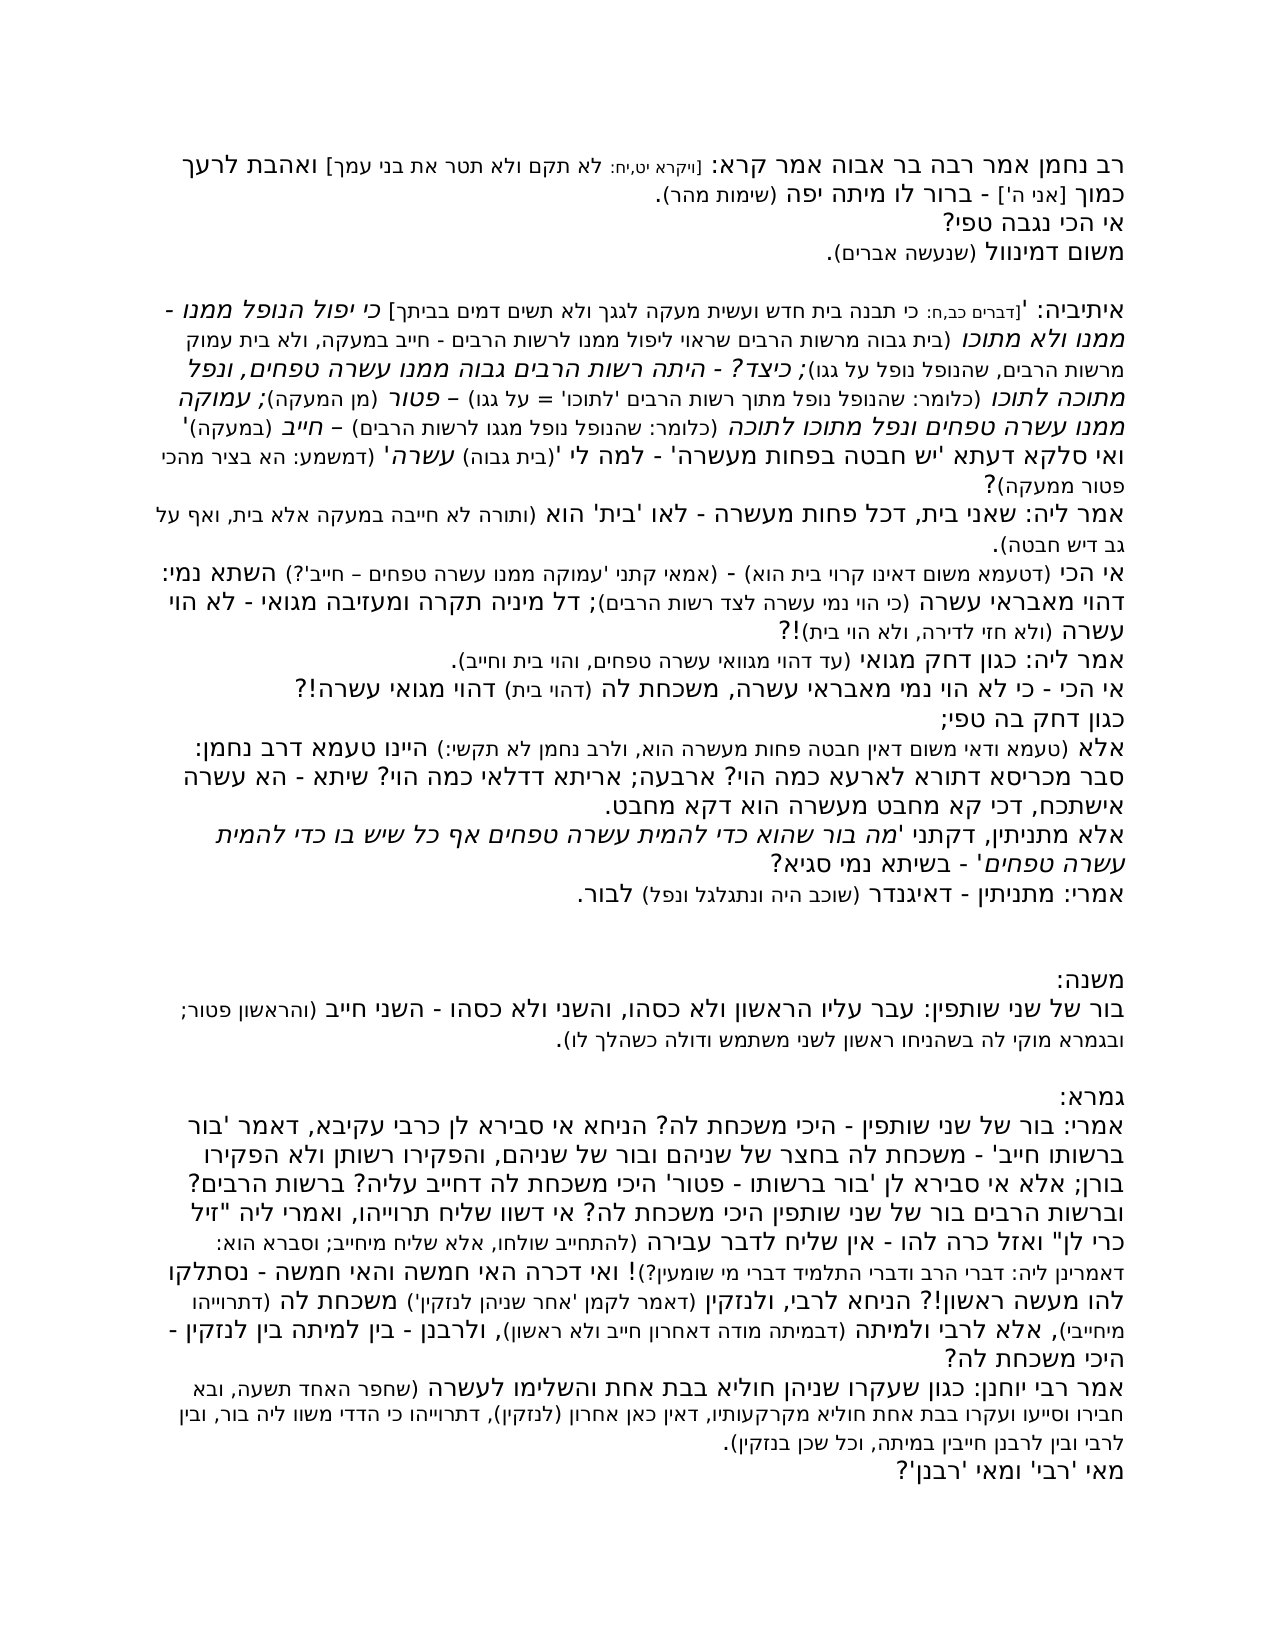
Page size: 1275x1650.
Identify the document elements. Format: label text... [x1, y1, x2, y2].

text אמרי: בור של שני שותפין - היכי משכחת לה? הניחא אי סבירא לן כרבי עקיבא, דאמר 'בור ברשותו חייב' - משכחת לה בחצר של שניהם ובור של שניהם, והפקירו רשותן ולא הפקירו בורן; אלא אי סבירא לן 'בור ברשותו - פטור' היכי משכחת לה דחייב עליה? ברשות הרבים? וברשות הרבים בור של שני שותפין היכי משכחת לה? אי דשוו שליח תרוייהו, ואמרי ליה "זיל כרי לן" ואזל כרה להו - אין שליח לדבר עבירה (להתחייב שולחו, אלא שליח מיחייב; וסברא הוא: דאמרינן ליה: דברי הרב ודברי התלמיד דברי מי שומעין?)! ואי דכרה האי חמשה והאי חמשה - נסתלקו להו מעשה ראשון!? הניחא לרבי, ולנזקין (דאמר לקמן 'אחר שניהן לנזקין') משכחת לה (דתרוייהו מיחייבי), אלא לרבי ולמיתה (דבמיתה מודה דאחרון חייב ולא ראשון), ולרבנן - בין למיתה בין לנזקין - היכי משכחת לה? [150, 1111, 1125, 1373]
text אי הכי (דטעמא משום דאינו קרוי בית הוא) - (אמאי קתני 'עמוקה ממנו עשרה טפחים – חייב'?) השתא נמי: דהוי מאבראי עשרה (כי הוי נמי עשרה לצד רשות הרבים); דל מיניה תקרה ומעזיבה מגואי - לא הוי עשרה (ולא חזי לדירה, ולא הוי בית)!? [150, 558, 1125, 645]
text גמרא: [150, 1082, 1125, 1111]
text אמר ליה: שאני בית, דכל פחות מעשרה - לאו 'בית' הוא (ותורה לא חייבה במעקה אלא בית, ואף על גב דיש חבטה). [150, 499, 1125, 558]
text אי הכי - כי לא הוי נמי מאבראי עשרה, משכחת לה (דהוי בית) דהוי מגואי עשרה!? [150, 674, 1125, 704]
text משום דמינוול (שנעשה אברים). [150, 237, 1125, 267]
text אי הכי נגבה טפי? [150, 208, 1125, 237]
text משנה: [150, 965, 1125, 994]
text אלא מתניתין, דקתני 'מה בור שהוא כדי להמית עשרה טפחים אף כל שיש בו כדי להמית עשרה טפחים' - בשיתא נמי סגיא? [150, 820, 1125, 879]
text אמרי: מתניתין - דאיגנדר (שוכב היה ונתגלגל ונפל) לבור. [150, 879, 1125, 908]
text כגון דחק בה טפי; [150, 704, 1125, 733]
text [150, 150, 1125, 208]
text איתיביה: '[דברים כב,ח: כי תבנה בית חדש ועשית מעקה לגגך ולא תשים דמים בביתך] כי יפול הנופל ממנו - ממנו ולא מתוכו (בית גבוה מרשות הרבים שראוי ליפול ממנו לרשות הרבים - חייב במעקה, ולא בית עמוק מרשות הרבים, שהנופל נופל על גגו); כיצד? - היתה רשות הרבים גבוה ממנו עשרה טפחים, ונפל מתוכה לתוכו (כלומר: שהנופל נופל מתוך רשות הרבים 'לתוכו' = על גגו) – פטור (מן המעקה); עמוקה ממנו עשרה טפחים ונפל מתוכו לתוכה (כלומר: שהנופל נופל מגגו לרשות הרבים) – חייב (במעקה)' ואי סלקא דעתא 'יש חבטה בפחות מעשרה' - למה לי '(בית גבוה) עשרה' (דמשמע: הא בציר מהכי פטור ממעקה)? [150, 295, 1125, 499]
text בור של שני שותפין: עבר עליו הראשון ולא כסהו, והשני ולא כסהו - השני חייב (והראשון פטור; ובגמרא מוקי לה בשהניחו ראשון לשני משתמש ודולה כשהלך לו). [150, 994, 1125, 1053]
text אמר ליה: כגון דחק מגואי (עד דהוי מגוואי עשרה טפחים, והוי בית וחייב). [150, 645, 1125, 674]
text אמר רבי יוחנן: כגון שעקרו שניהן חוליא בבת אחת והשלימו לעשרה (שחפר האחד תשעה, ובא חבירו וסייעו ועקרו בבת אחת חוליא מקרקעותיו, דאין כאן אחרון (לנזקין), דתרוייהו כי הדדי משוו ליה בור, ובין לרבי ובין לרבנן חייבין במיתה, וכל שכן בנזקין). [150, 1373, 1125, 1456]
text מאי 'רבי' ומאי 'רבנן'? [150, 1456, 1125, 1485]
text אלא (טעמא ודאי משום דאין חבטה פחות מעשרה הוא, ולרב נחמן לא תקשי:) היינו טעמא דרב נחמן: סבר מכריסא דתורא לארעא כמה הוי? ארבעה; אריתא דדלאי כמה הוי? שיתא - הא עשרה אישתכח, דכי קא מחבט מעשרה הוא דקא מחבט. [150, 733, 1125, 820]
